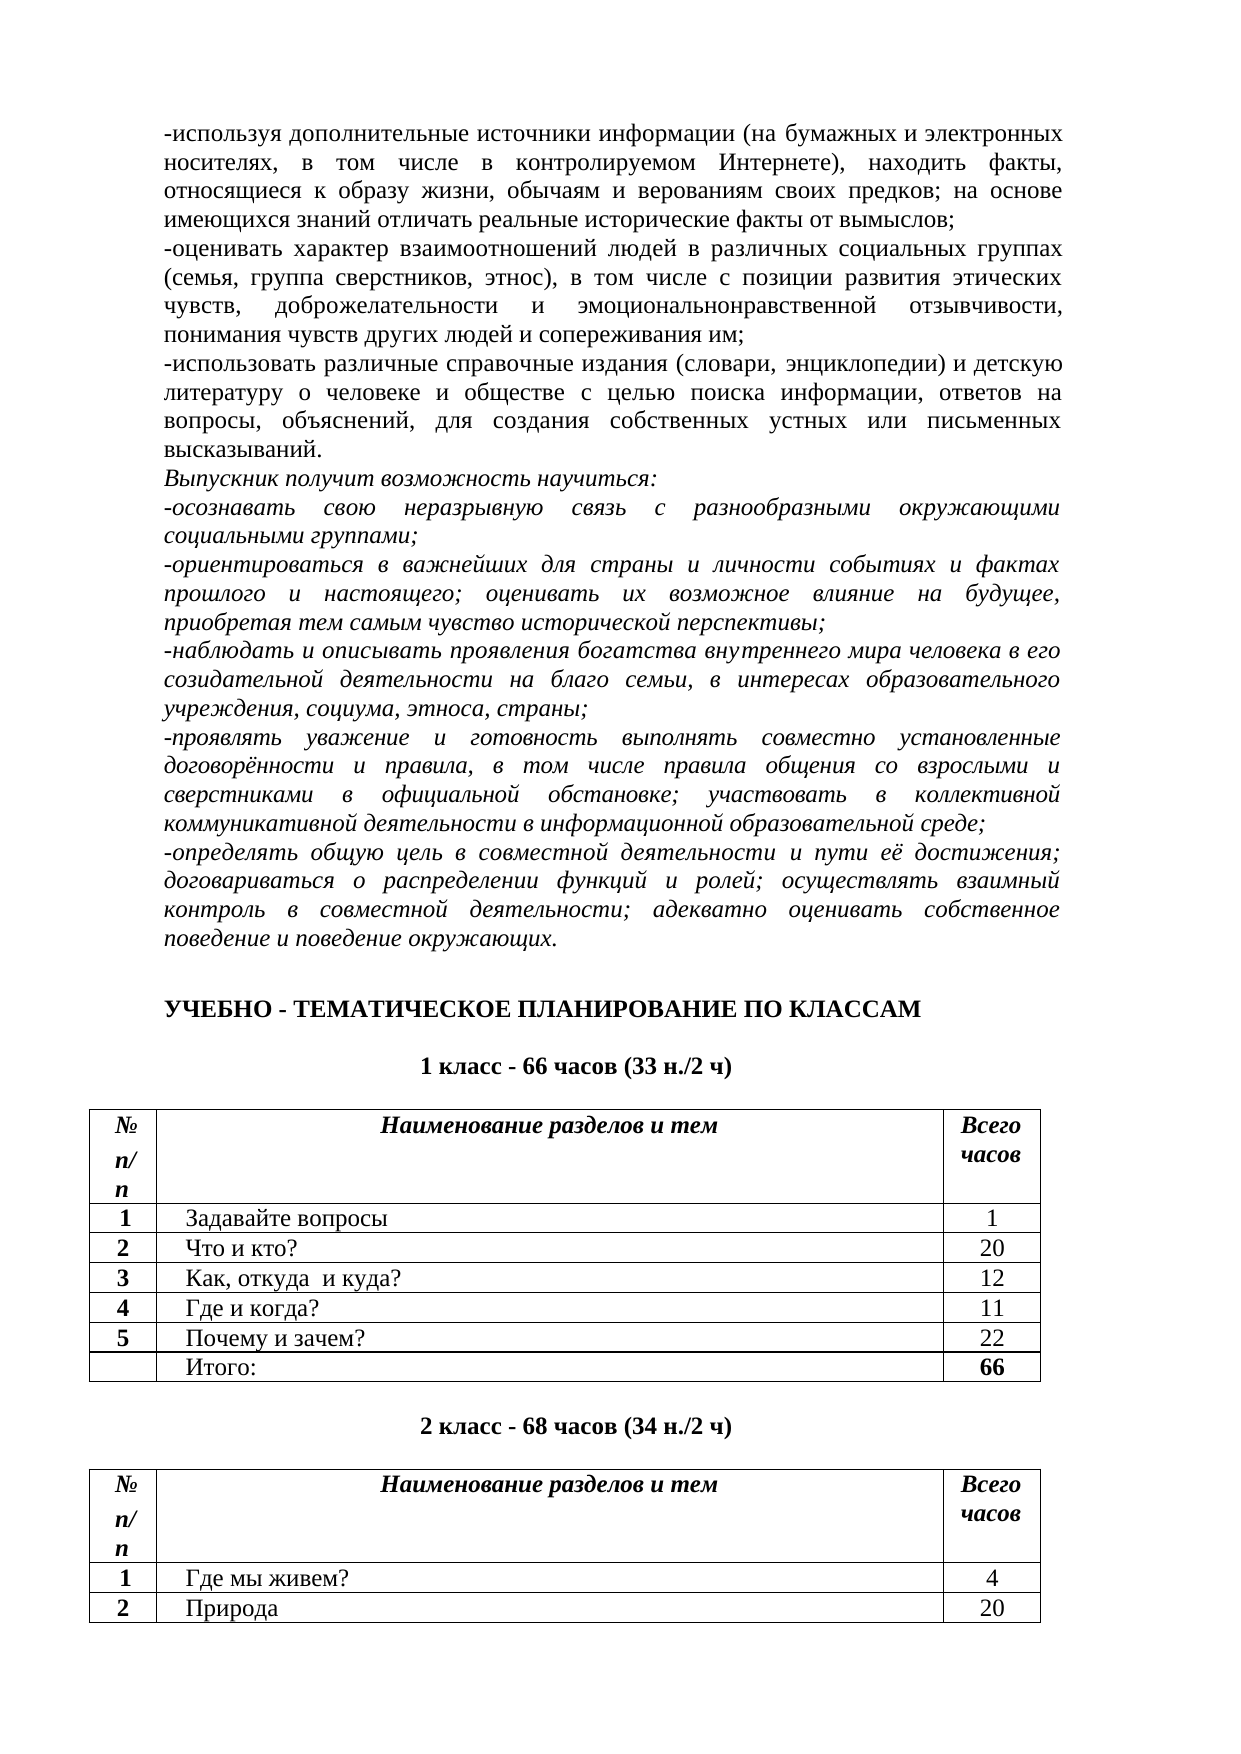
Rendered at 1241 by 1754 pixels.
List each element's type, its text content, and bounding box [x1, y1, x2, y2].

table_cell Задавайте вопросы [157, 1204, 943, 1232]
table_cell Как, откуда и куда? [157, 1263, 943, 1292]
list Выпускник получит возможность научиться: [163, 463, 1063, 492]
table_cell 20 [944, 1593, 1040, 1622]
table_cell 1 [944, 1204, 1040, 1232]
table_header № п/п [90, 1110, 156, 1202]
list -осознавать свою неразрывную связь с разнообразными окружающими социальными группами; [163, 492, 1063, 549]
table_cell Природа [157, 1593, 943, 1622]
list -определять общую цель в совместной деятельности и пути её достижения; договариваться о распределении функций и ролей; осуществлять взаимный контроль в совместной деятельности; адекватно оценивать собственное поведение и поведение окружающих. [163, 837, 1063, 952]
list -оценивать характер взаимоотношений людей в различных социальных группах (семья, группа сверстников, этнос), в том числе с позиции развития этических чувств, доброжелательности и эмоционально­нравственной отзывчивости, понимания чувств других людей и сопереживания им; [163, 233, 1063, 348]
list -использовать различные справочные издания (словари, энциклопедии) и детскую литературу о человеке и обществе с целью поиска информации, ответов на вопросы, объяснений, для создания собственных устных или письменных высказываний. [163, 348, 1063, 463]
table_cell Почему и зачем? [157, 1323, 943, 1351]
table_header Наименование разделов и тем [157, 1110, 943, 1202]
table_cell 2 [90, 1233, 156, 1262]
list -проявлять уважение и готовность выполнять совместно установленные договорённости и правила, в том числе правила общения со взрослыми и сверстниками в официальной обстановке; участвовать в коллективной коммуникативной деятельности в информационной образовательной среде; [163, 722, 1063, 837]
table_cell 1 [90, 1563, 156, 1592]
list -ориентироваться в важнейших для страны и личности событиях и фактах прошлого и настоящего; оценивать их возможное влияние на будущее, приобретая тем самым чувство исторической перспективы; [163, 549, 1063, 636]
table_cell 20 [944, 1233, 1040, 1262]
table_cell 12 [944, 1263, 1040, 1292]
table_cell 22 [944, 1323, 1040, 1351]
list -используя дополнительные источники информации (на бумажных и электронных носителях, в том числе в контролируемом Интернете), находить факты, относящиеся к образу жизни, обычаям и верованиям своих предков; на основе имеющихся знаний отличать реальные исторические факты от вымыслов; [163, 118, 1063, 233]
table_cell Итого: [157, 1353, 943, 1381]
table_header Всего часов [944, 1470, 1040, 1562]
table_header Наименование разделов и тем [157, 1470, 943, 1562]
table_cell Где и когда? [157, 1293, 943, 1322]
table_cell 66 [944, 1353, 1040, 1381]
table_header Всего часов [944, 1110, 1040, 1202]
table_cell 4 [944, 1563, 1040, 1592]
table_cell 4 [90, 1293, 156, 1322]
table_header № п/п [90, 1470, 156, 1562]
table_cell 3 [90, 1263, 156, 1292]
table_cell 1 [90, 1204, 156, 1232]
table_cell Что и кто? [157, 1233, 943, 1262]
table_cell 2 [90, 1593, 156, 1622]
list -наблюдать и описывать проявления богатства внутреннего мира человека в его созидательной деятельности на благо семьи, в интересах образовательного учреждения, социума, этноса, страны; [163, 636, 1063, 722]
table_cell [90, 1353, 156, 1381]
text УЧЕБНО - ТЕМАТИЧЕСКОЕ ПЛАНИРОВАНИЕ ПО КЛАССАМ [88, 994, 1063, 1023]
table_cell 11 [944, 1293, 1040, 1322]
table_cell Где мы живем? [157, 1563, 943, 1592]
text 1 класс - 66 часов (33 н./2 ч) [88, 1051, 1063, 1080]
text 2 класс - 68 часов (34 н./2 ч) [88, 1411, 1063, 1440]
table_cell 5 [90, 1323, 156, 1351]
